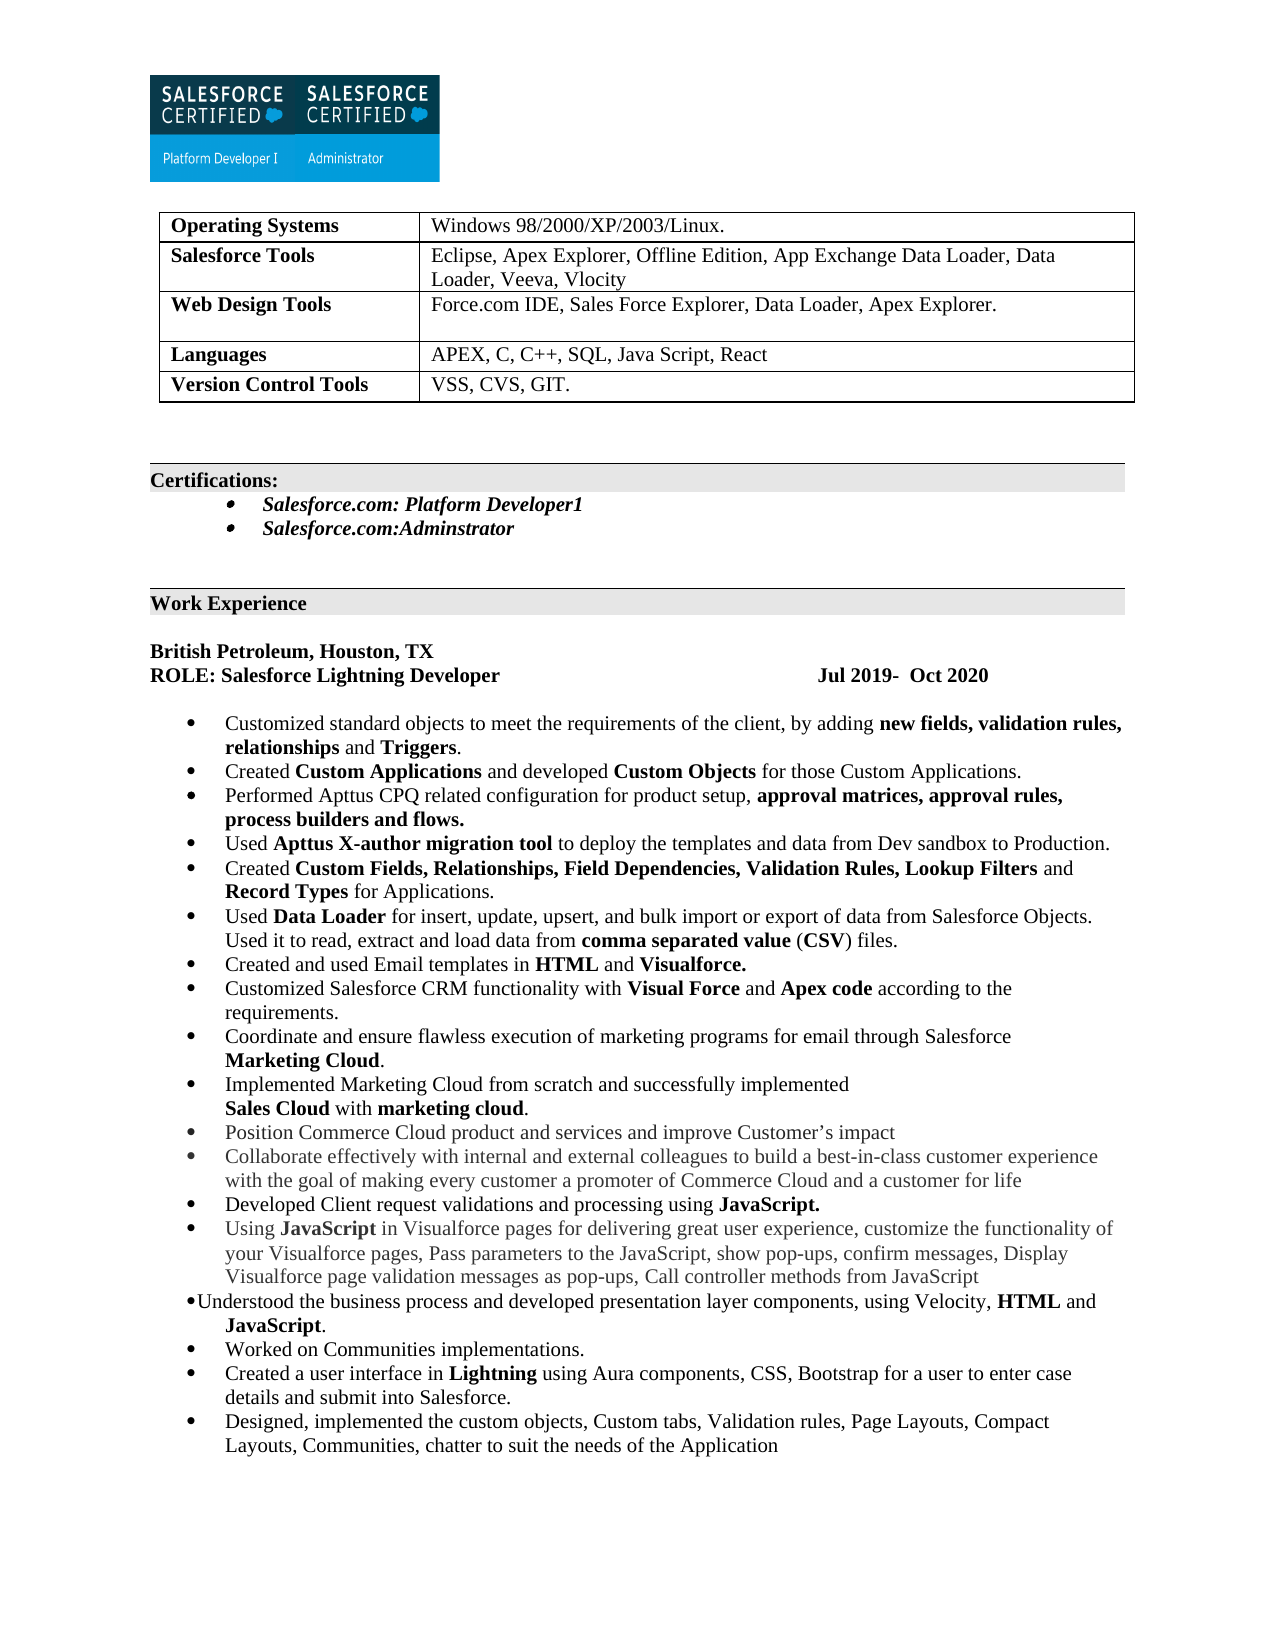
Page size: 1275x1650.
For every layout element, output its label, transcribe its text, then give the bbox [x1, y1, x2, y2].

list Certifications: [150, 464, 1125, 492]
list Position Commerce Cloud product and services and improve Customer’s impact [187, 1120, 1125, 1144]
table_cell Version Control Tools [160, 372, 419, 401]
table_cell Web Design Tools [160, 292, 419, 341]
list Created a user interface in Lightning using Aura components, CSS, Bootstrap for a user to enter case details and submit into Salesforce. [187, 1361, 1125, 1409]
text ROLE: Salesforce Lightning Developer Jul 2019- Oct 2020 [150, 663, 1125, 687]
table_cell Operating Systems [160, 213, 419, 241]
list Designed, implemented the custom objects, Custom tabs, Validation rules, Page Layouts, Compact Layouts, Communities, chatter to suit the needs of the Application [187, 1409, 1125, 1457]
list Used Apttus X-author migration tool to deploy the templates and data from Dev sandbox to Production. [187, 831, 1125, 855]
list Used Data Loader for insert, update, upsert, and bulk import or export of data from Salesforce Objects. Used it to read, extract and load data from comma separated value (CSV) files. [187, 903, 1125, 952]
list Coordinate and ensure flawless execution of marketing programs for email through Salesforce Marketing Cloud. [187, 1024, 1125, 1072]
list Implemented Marketing Cloud from scratch and successfully implemented Sales Cloud with marketing cloud. [187, 1072, 1125, 1120]
list Created and used Email templates in HTML and Visualforce. [187, 952, 1125, 976]
table_cell Force.com IDE, Sales Force Explorer, Data Loader, Apex Explorer. [420, 292, 1134, 341]
list Worked on Communities implementations. [187, 1337, 1125, 1361]
list Created Custom Fields, Relationships, Field Dependencies, Validation Rules, Lookup Filters and Record Types for Applications. [187, 855, 1125, 903]
list Using JavaScript in Visualforce pages for delivering great user experience, customize the functionality of your Visualforce pages, Pass parameters to the JavaScript, show pop-ups, confirm messages, Display Visualforce page validation messages as pop-ups, Call controller methods from JavaScript [187, 1216, 1125, 1288]
list Performed Apttus CPQ related configuration for product setup, approval matrices, approval rules, process builders and flows. [187, 783, 1125, 831]
table_cell Languages [160, 342, 419, 371]
list Work Experience [150, 589, 1125, 615]
table_cell Salesforce Tools [160, 243, 419, 291]
text British Petroleum, Houston, TX [150, 639, 1125, 663]
list Customized standard objects to meet the requirements of the client, by adding new fields, validation rules, relationships and Triggers. [187, 711, 1125, 759]
table_cell Eclipse, Apex Explorer, Offline Edition, App Exchange Data Loader, Data Loader, Veeva, Vlocity [420, 243, 1134, 291]
list Salesforce.com: Platform Developer1 [225, 492, 1125, 516]
table_cell APEX, C, C++, SQL, Java Script, React [420, 342, 1134, 371]
list Salesforce.com:Adminstrator [225, 516, 1125, 540]
list Collaborate effectively with internal and external colleagues to build a best-in-class customer experience with the goal of making every customer a promoter of Commerce Cloud and a customer for life [187, 1144, 1125, 1192]
table_cell VSS, CVS, GIT. [420, 372, 1134, 401]
list Customized Salesforce CRM functionality with Visual Force and Apex code according to the requirements. [187, 976, 1125, 1024]
list Developed Client request validations and processing using JavaScript. [187, 1192, 1125, 1216]
list Created Custom Applications and developed Custom Objects for those Custom Applications. [187, 759, 1125, 783]
list Understood the business process and developed presentation layer components, using Velocity, HTML and JavaScript. [187, 1288, 1125, 1337]
table_cell Windows 98/2000/XP/2003/Linux. [420, 213, 1134, 241]
